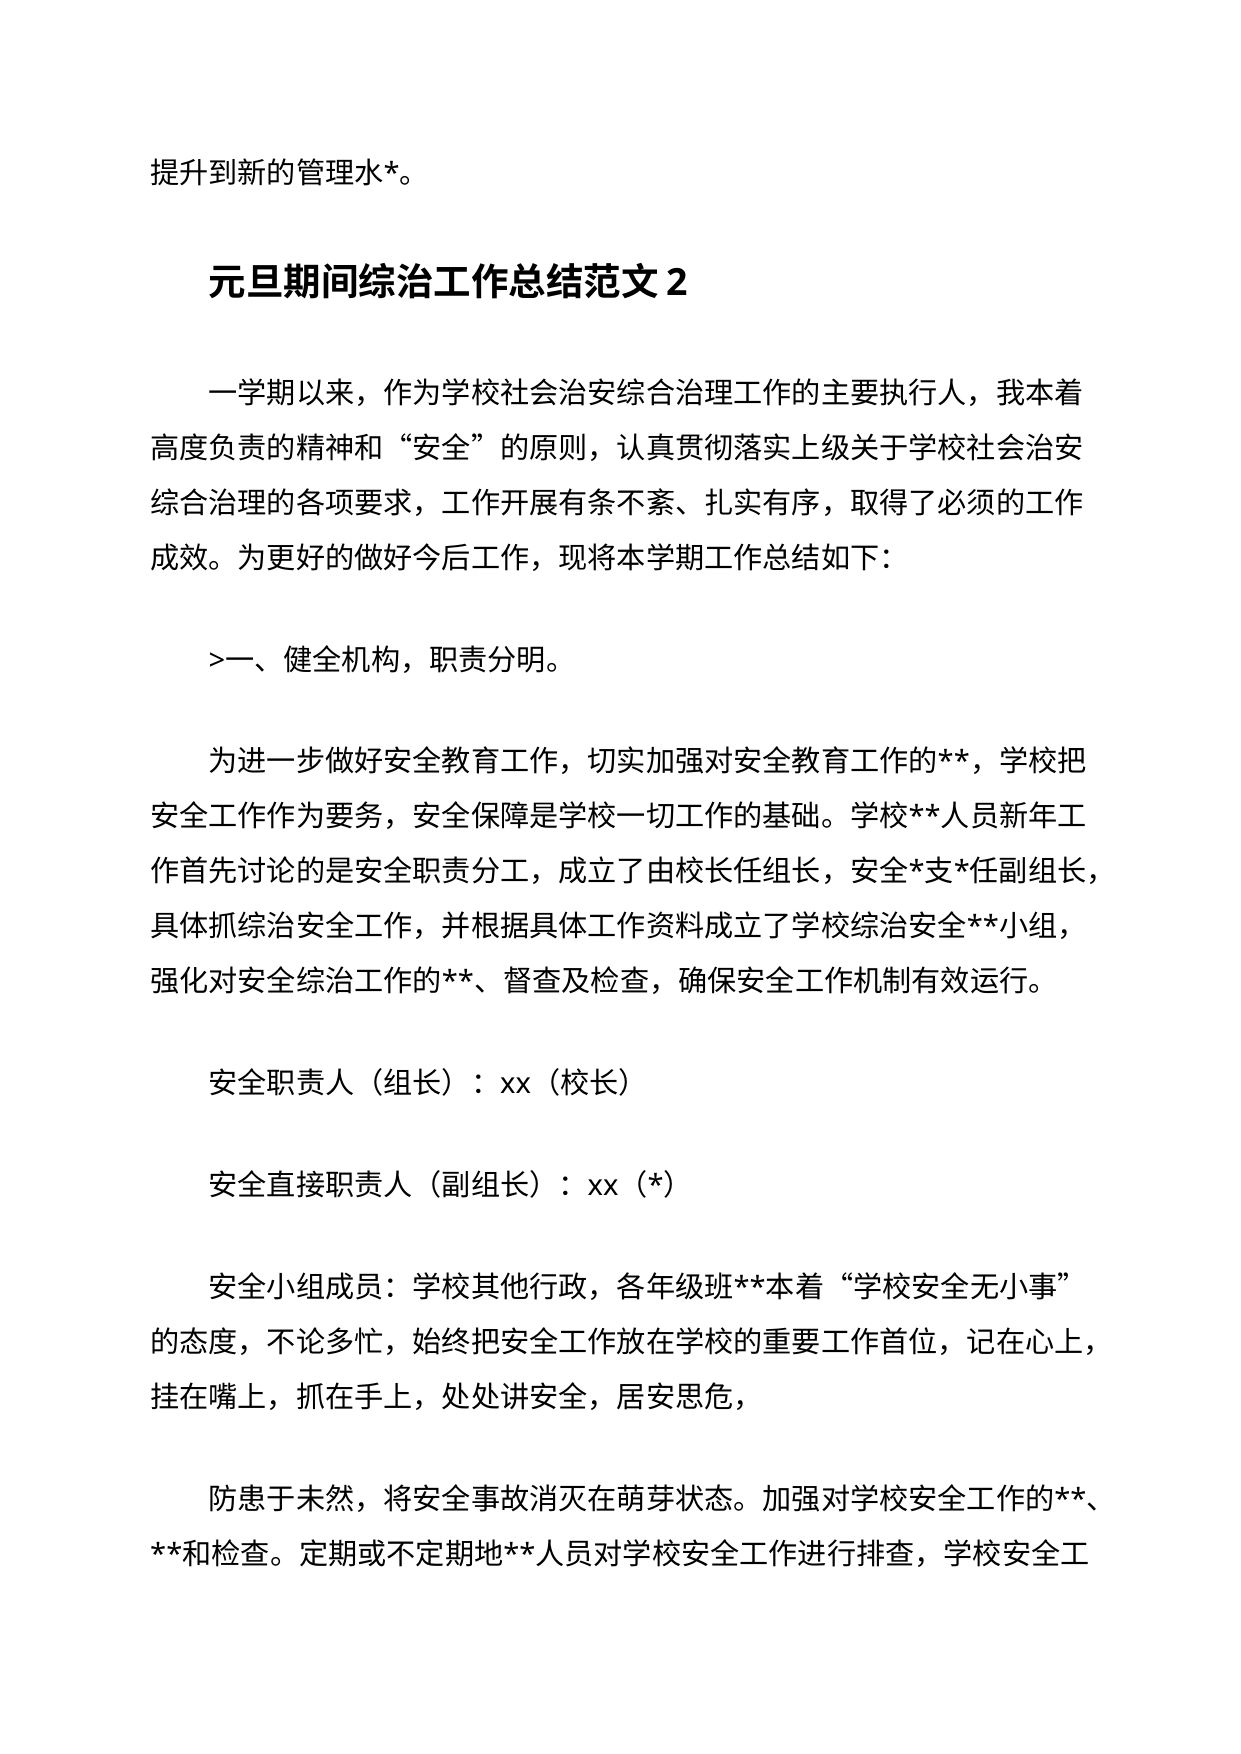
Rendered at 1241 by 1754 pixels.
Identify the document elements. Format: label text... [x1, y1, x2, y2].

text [150, 1476, 1090, 1573]
text 安全直接职责人（副组长）：xx（*） [150, 1162, 1090, 1204]
text 元旦期间综治工作总结范文2 [150, 252, 1090, 306]
text 为进一步做好安全教育工作，切实加强对安全教育工作的**，学校把安全工作作为要务，安全保障是学校一切工作的基础。学校**人员新年工作首先讨论的是安全职责分工，成立了由校长任组长，安全*支*任副组长，具体抓综治安全工作，并根据具体工作资料成立了学校综治安全**小组，强化对安全综治工作的**、督查及检查，确保安全工作机制有效运行。 [150, 738, 1090, 1000]
text >一、健全机构，职责分明。 [150, 636, 1090, 678]
text 一学期以来，作为学校社会治安综合治理工作的主要执行人，我本着高度负责的精神和“安全”的原则，认真贯彻落实上级关于学校社会治安综合治理的各项要求，工作开展有条不紊、扎实有序，取得了必须的工作成效。为更好的做好今后工作，现将本学期工作总结如下： [150, 369, 1090, 577]
text 安全职责人（组长）：xx（校长） [150, 1060, 1090, 1102]
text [150, 150, 1090, 192]
text 安全小组成员：学校其他行政，各年级班**本着“学校安全无小事”的态度，不论多忙，始终把安全工作放在学校的重要工作首位，记在心上，挂在嘴上，抓在手上，处处讲安全，居安思危， [150, 1264, 1090, 1416]
